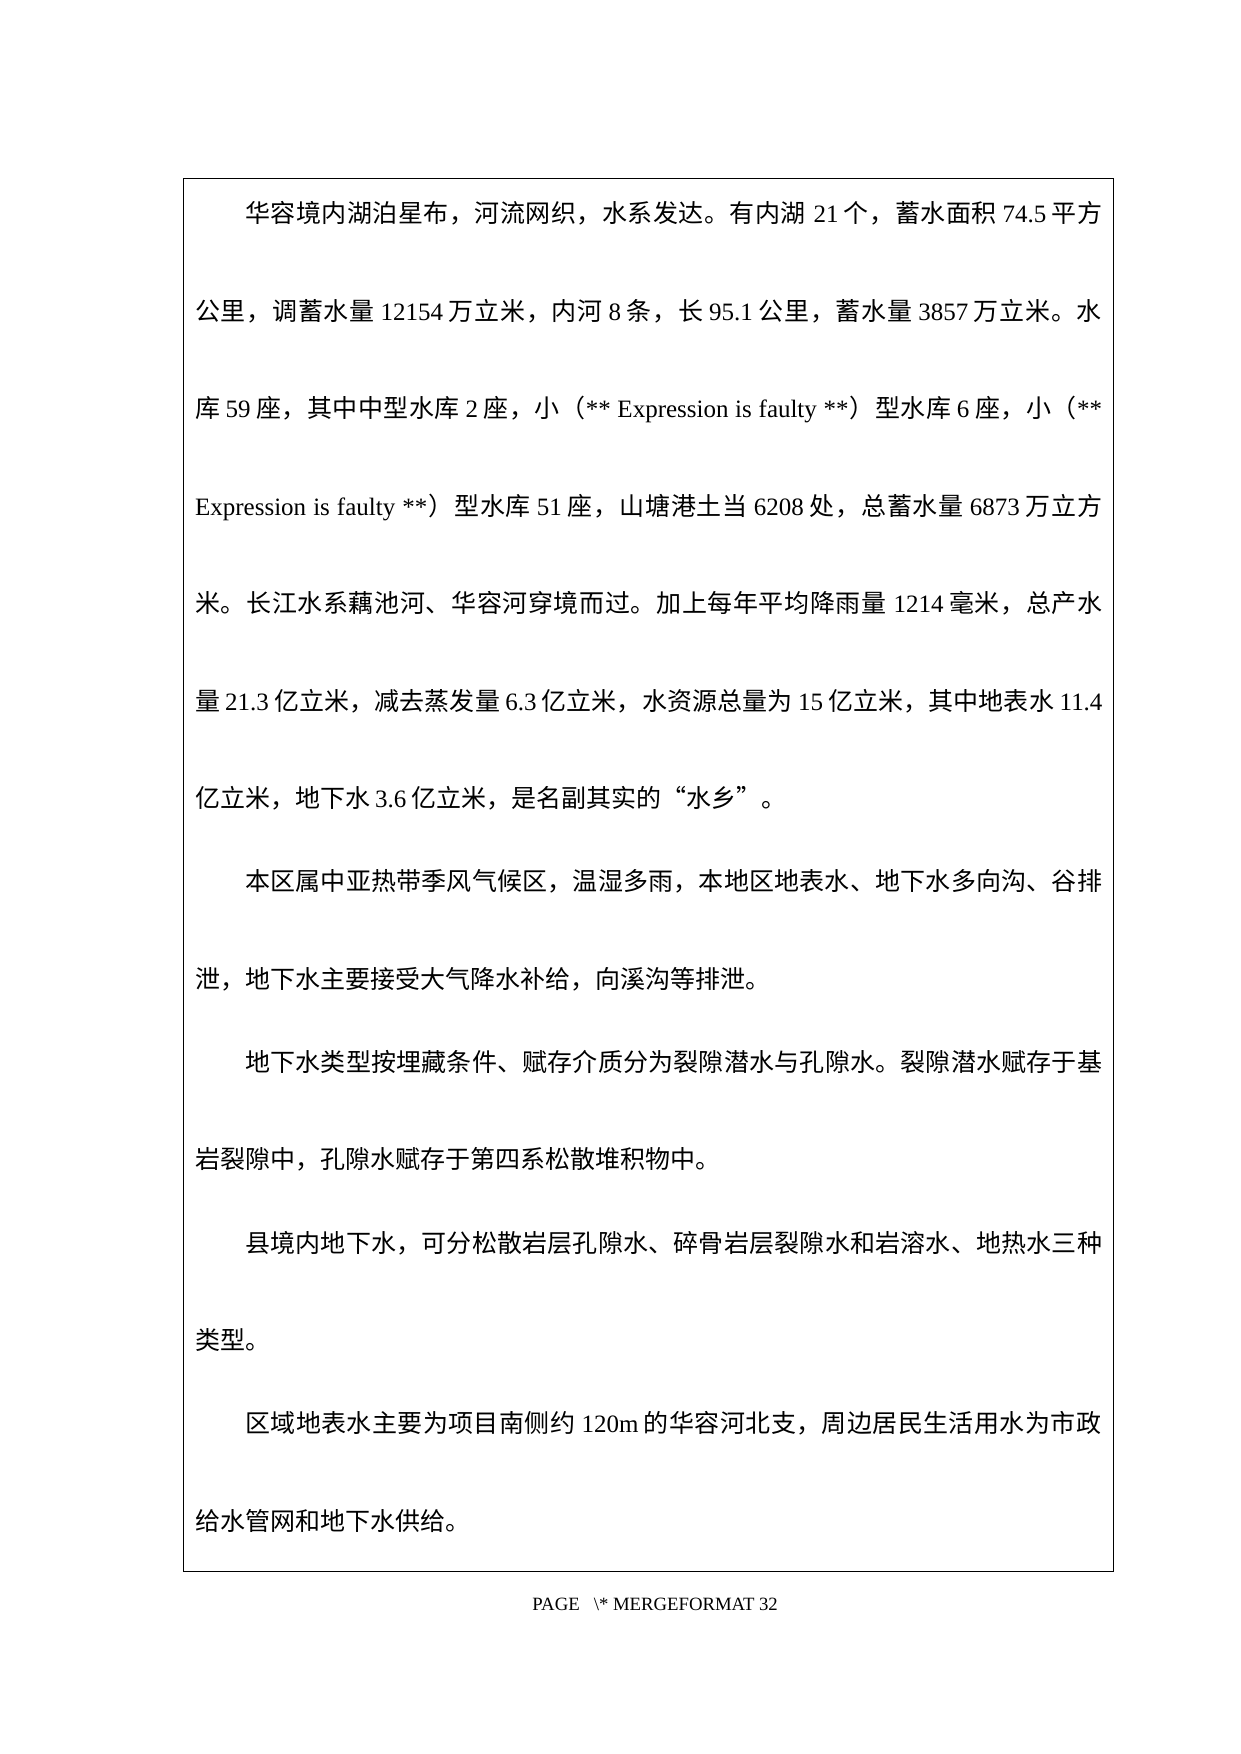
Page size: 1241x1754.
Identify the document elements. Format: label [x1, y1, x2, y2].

table_header [184, 179, 1113, 1571]
